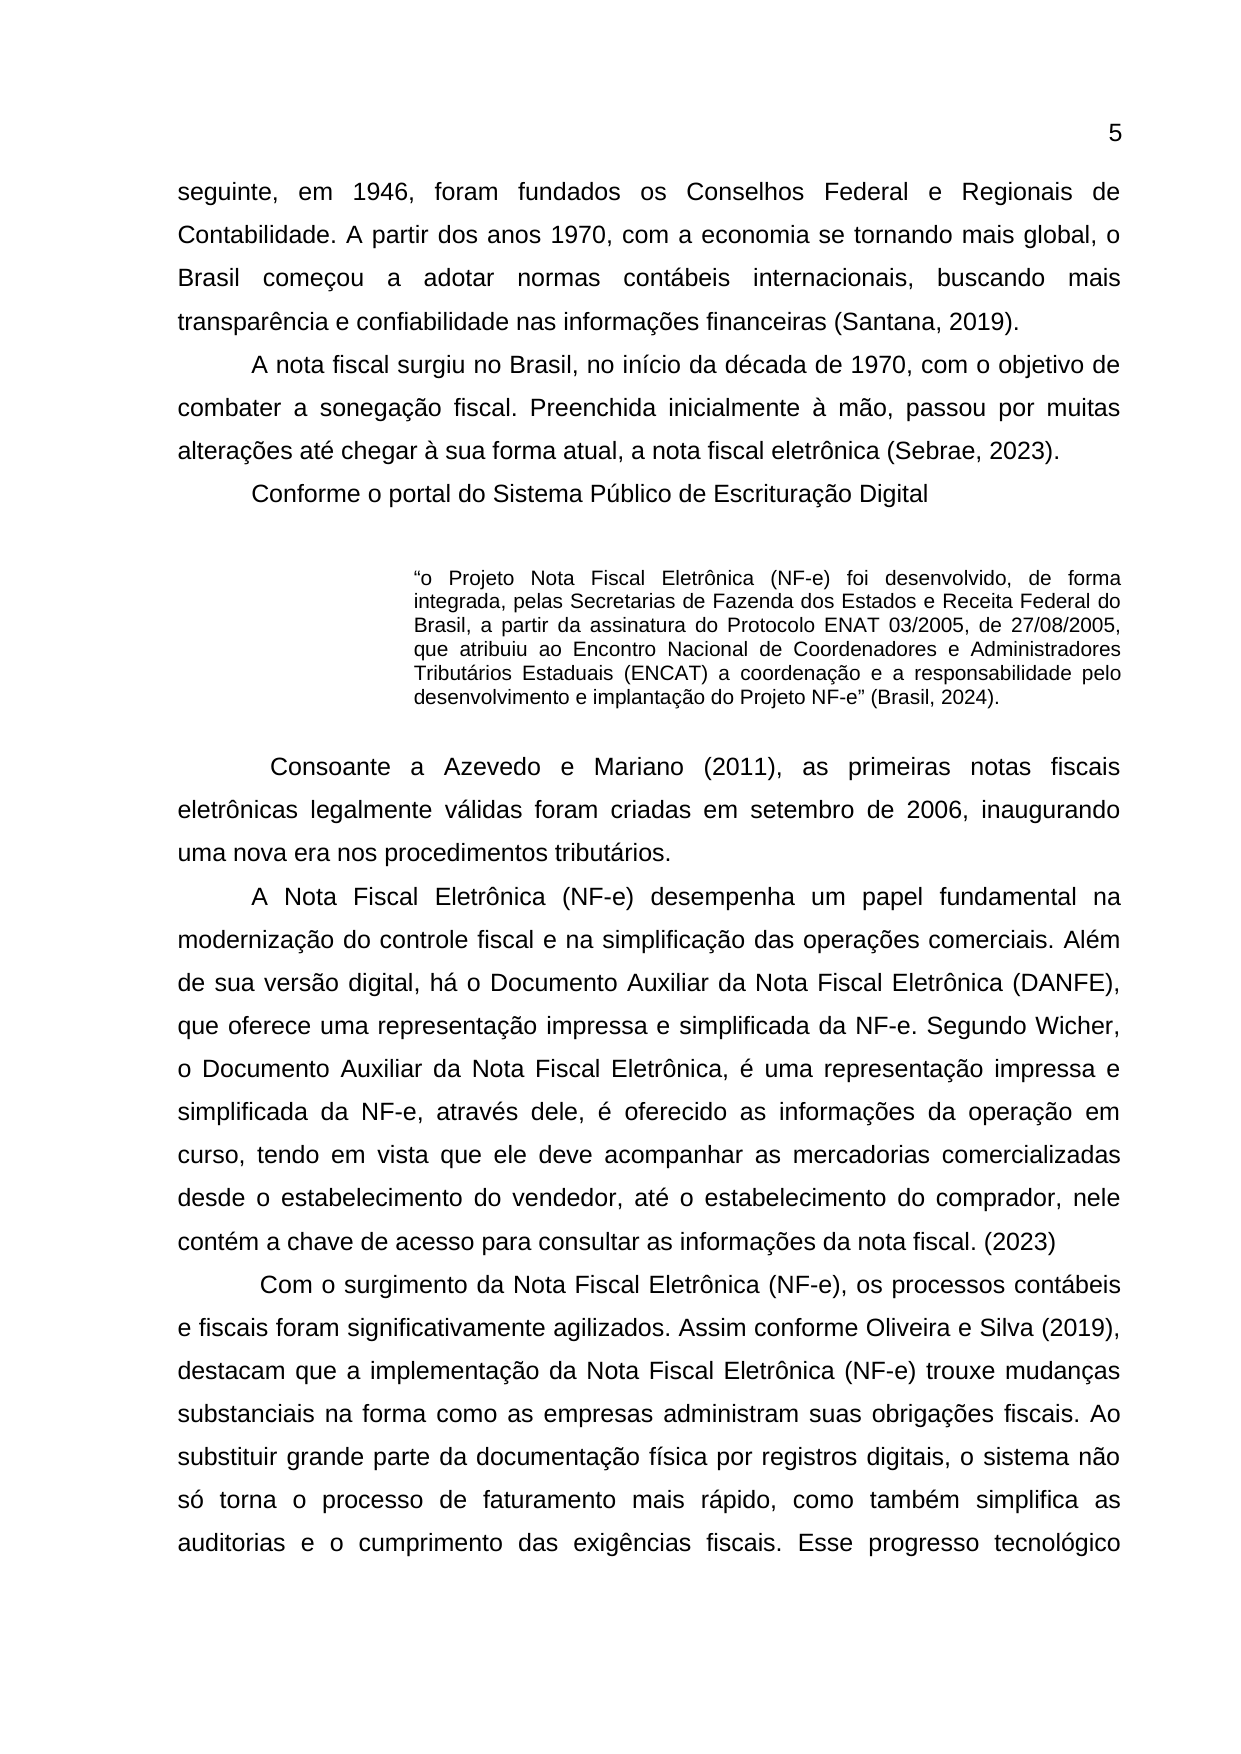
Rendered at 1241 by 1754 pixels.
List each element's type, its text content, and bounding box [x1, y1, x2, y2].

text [177, 177, 1122, 335]
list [177, 1270, 1122, 1557]
list A Nota Fiscal Eletrônica (NF-e) desempenha um papel fundamental na modernização do controle fiscal e na simplificação das operações comerciais. Além de sua versão digital, há o Documento Auxiliar da Nota Fiscal Eletrônica (DANFE), que oferece uma representação impressa e simplificada da NF-e. Segundo Wicher, o Documento Auxiliar da Nota Fiscal Eletrônica, é uma representação impressa e simplificada da NF-e, através dele, é oferecido as informações da operação em curso, tendo em vista que ele deve acompanhar as mercadorias comercializadas desde o estabelecimento do vendedor, até o estabelecimento do comprador, nele contém a chave de acesso para consultar as informações da nota fiscal. (2023) [177, 882, 1122, 1255]
list Consoante a Azevedo e Mariano (2011), as primeiras notas fiscais eletrônicas legalmente válidas foram criadas em setembro de 2006, inaugurando uma nova era nos procedimentos tributários. [177, 752, 1122, 867]
list Conforme o portal do Sistema Público de Escrituração Digital [177, 479, 1122, 508]
list A nota fiscal surgiu no Brasil, no início da década de 1970, com o objetivo de combater a sonegação fiscal. Preenchida inicialmente à mão, passou por muitas alterações até chegar à sua forma atual, a nota fiscal eletrônica (Sebrae, 2023). [177, 350, 1122, 465]
list “o Projeto Nota Fiscal Eletrônica (NF-e) foi desenvolvido, de forma integrada, pelas Secretarias de Fazenda dos Estados e Receita Federal do Brasil, a partir da assinatura do Protocolo ENAT 03/2005, de 27/08/2005, que atribuiu ao Encontro Nacional de Coordenadores e Administradores Tributários Estaduais (ENCAT) a coordenação e a responsabilidade pelo desenvolvimento e implantação do Projeto NF-e” (Brasil, 2024). [413, 565, 1122, 709]
